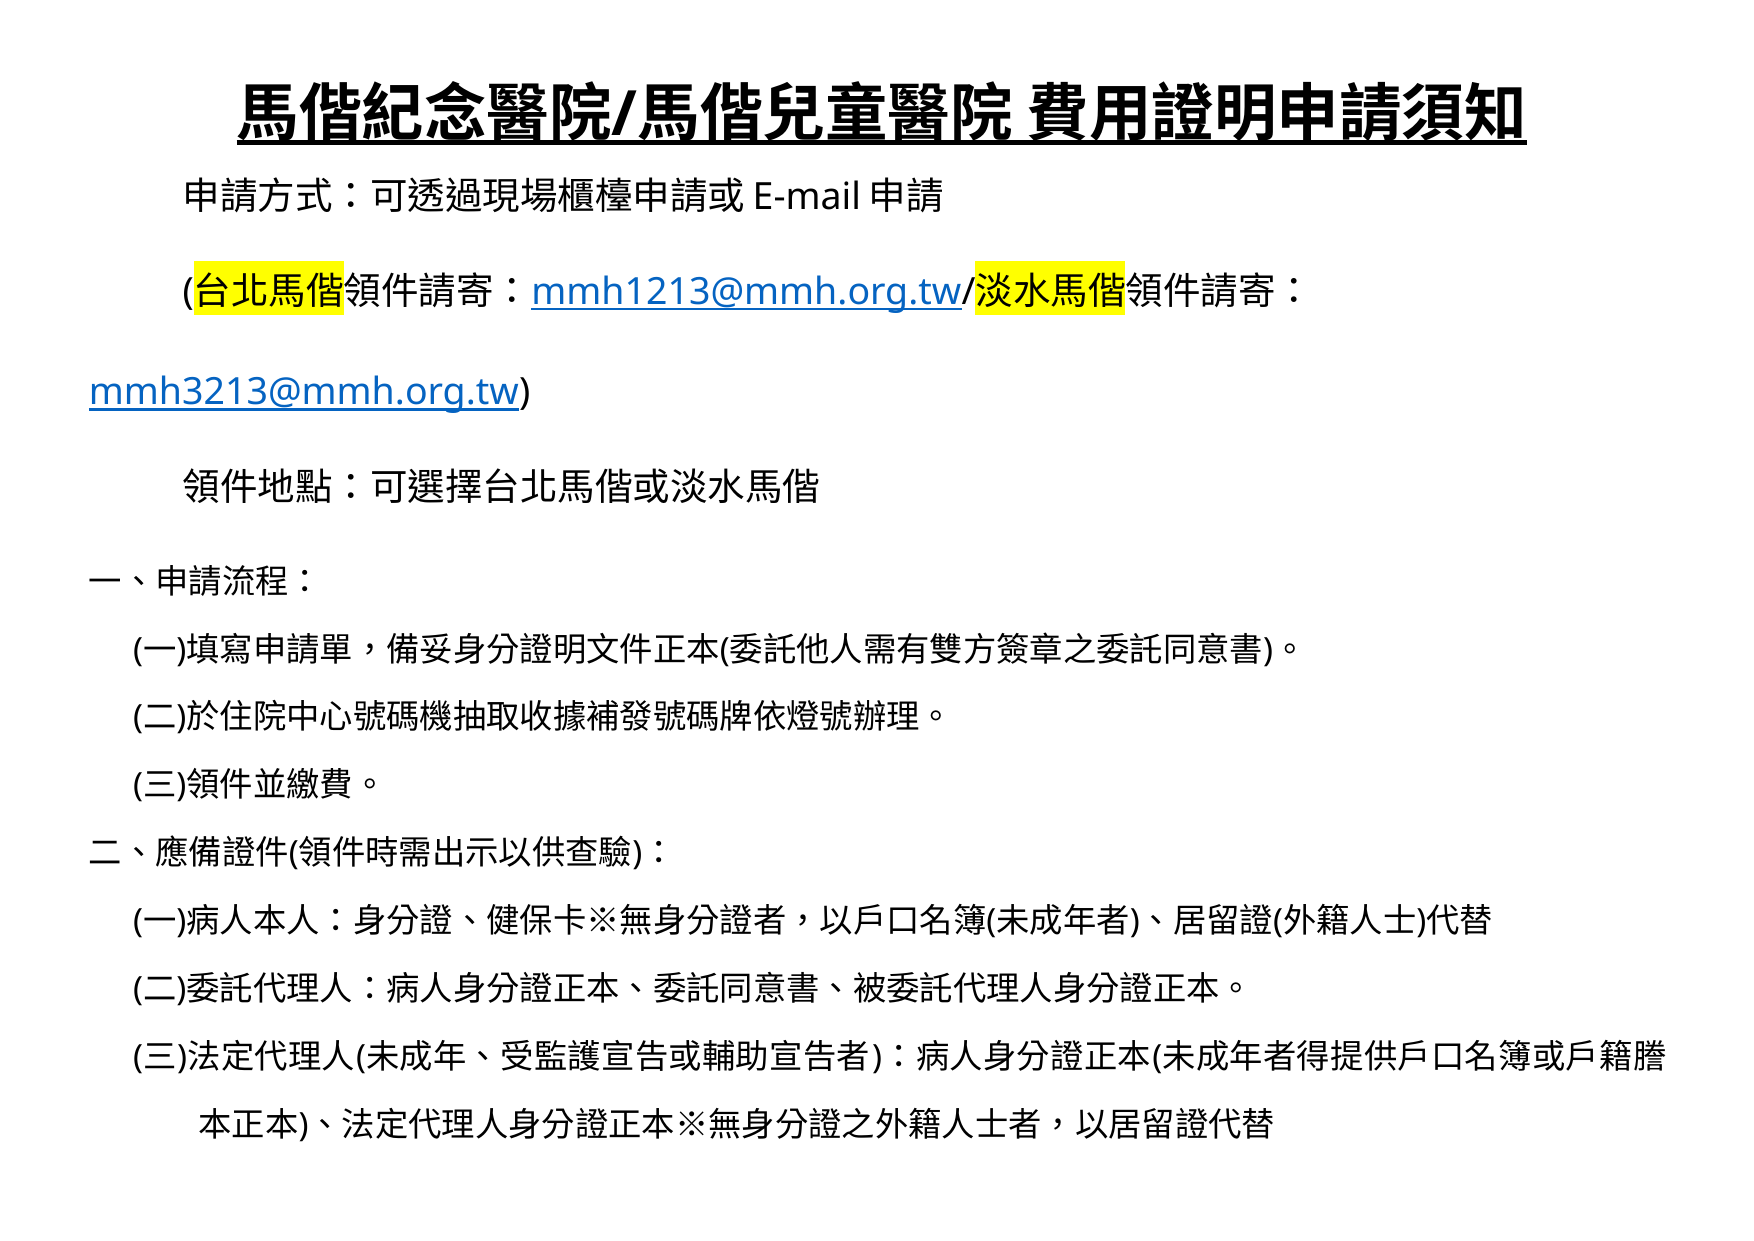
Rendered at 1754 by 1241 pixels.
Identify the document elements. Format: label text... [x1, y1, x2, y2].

text (三)領件並繳費。 [133, 748, 1668, 816]
text 申請方式：可透過現場櫃檯申請或E-mail申請 [89, 159, 1674, 227]
text 領件地點：可選擇台北馬偕或淡水馬偕 [89, 450, 1674, 518]
text (二)於住院中心號碼機抽取收據補發號碼牌依燈號辦理。 [133, 681, 1668, 748]
text (台北馬偕領件請寄：mmh1213@mmh.org.tw/淡水馬偕領件請寄：mmh3213@mmh.org.tw) [89, 254, 1674, 424]
text 二、應備證件(領件時需出示以供查驗)： [89, 816, 1668, 884]
text (一)病人本人：身分證、健保卡※無身分證者，以戶口名簿(未成年者)、居留證(外籍人士)代替 [133, 884, 1668, 952]
text (二)委託代理人：病人身分證正本、委託同意書、被委託代理人身分證正本。 [133, 952, 1668, 1020]
text 一、申請流程： [89, 545, 1623, 613]
text (一)填寫申請單，備妥身分證明文件正本(委託他人需有雙方簽章之委託同意書)。 [133, 613, 1668, 681]
text (三)法定代理人(未成年、受監護宣告或輔助宣告者)：病人身分證正本(未成年者得提供戶口名簿或戶籍謄本正本)、法定代理人身分證正本※無身分證之外籍人士者，以居留證代替 [133, 1020, 1668, 1156]
text 馬偕紀念醫院/馬偕兒童醫院 費用證明申請須知 [89, 57, 1674, 159]
